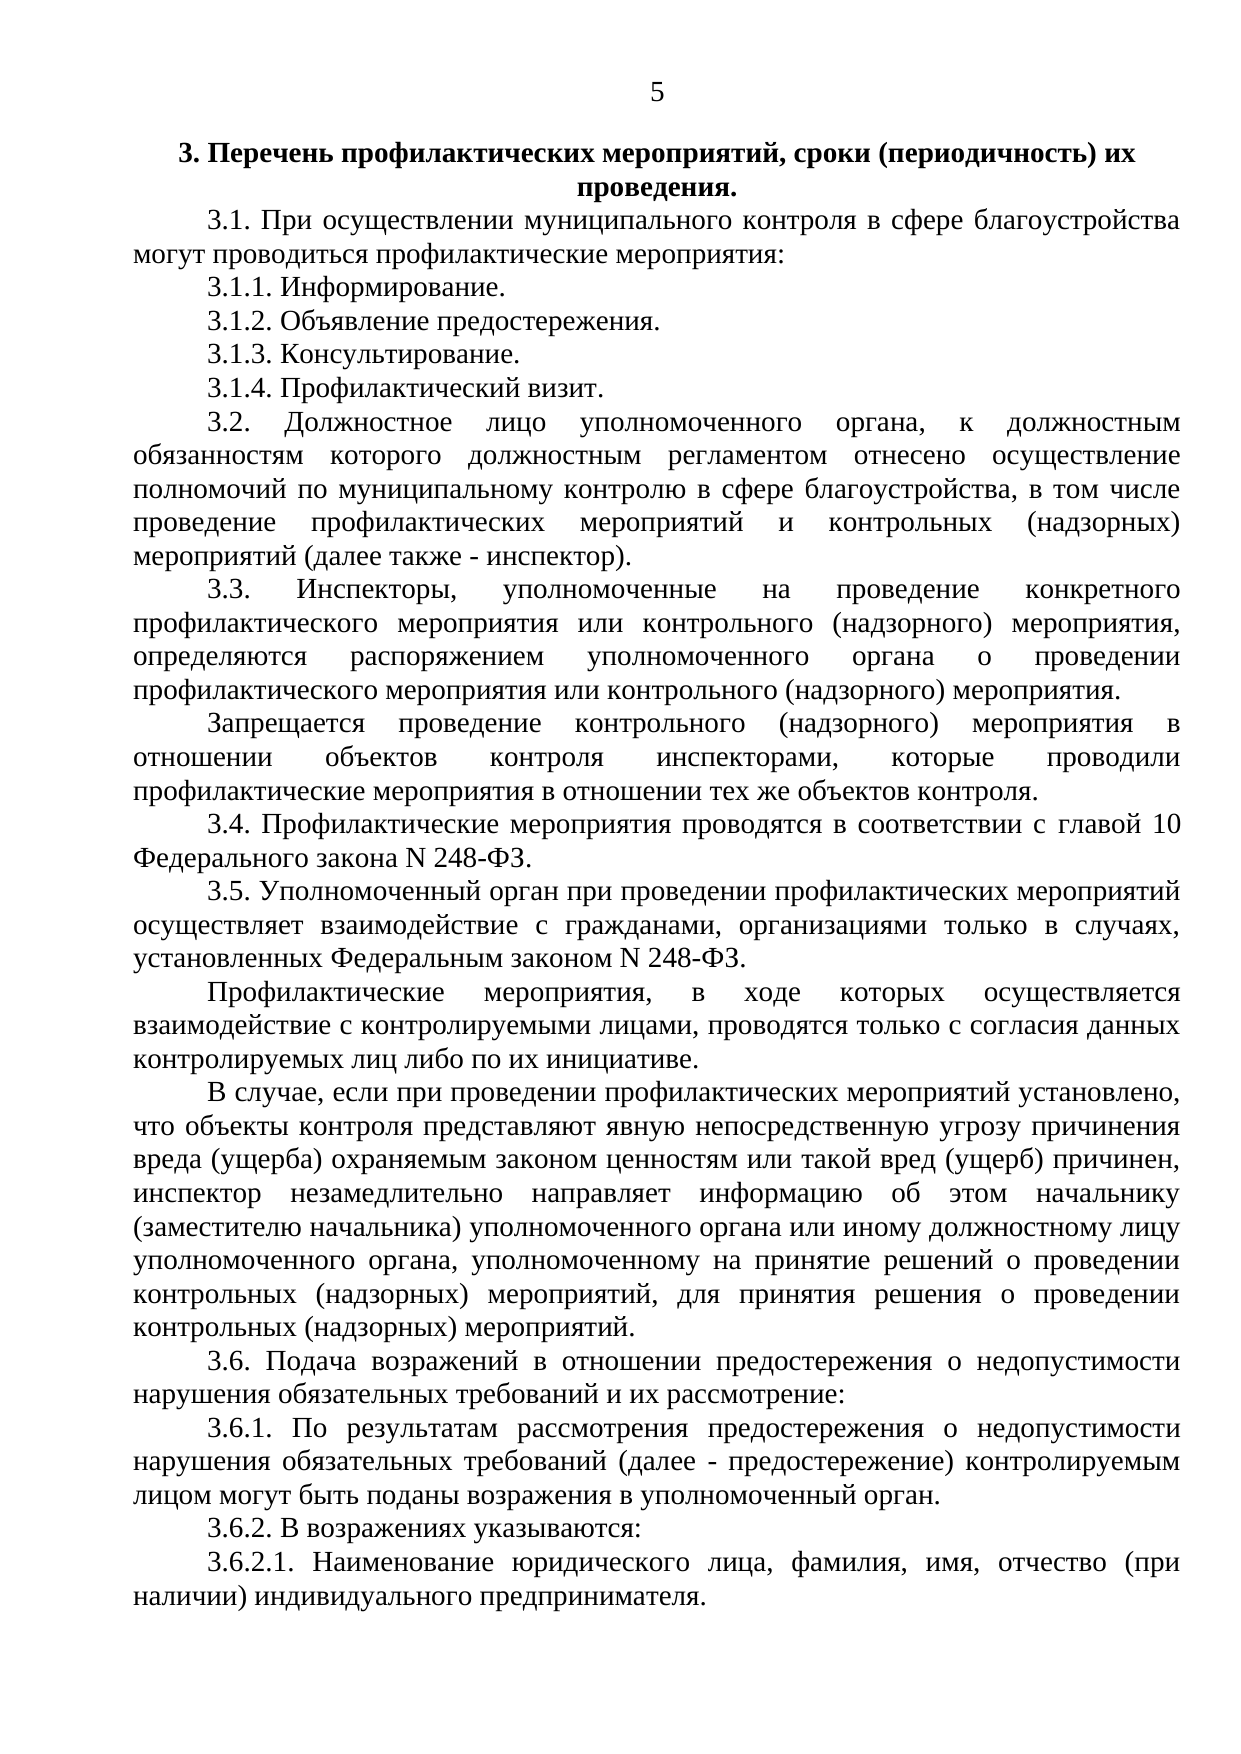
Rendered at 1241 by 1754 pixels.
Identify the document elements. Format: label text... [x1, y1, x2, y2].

text 3.1.1. Информирование. [133, 269, 1181, 303]
text Профилактические мероприятия, в ходе которых осуществляется взаимодействие с контролируемыми лицами, проводятся только с согласия данных контролируемых лиц либо по их инициативе. [133, 974, 1181, 1074]
text 3.3. Инспекторы, уполномоченные на проведение конкретного профилактического мероприятия или контрольного (надзорного) мероприятия, определяются распоряжением уполномоченного органа о проведении профилактического мероприятия или контрольного (надзорного) мероприятия. [133, 571, 1181, 706]
text 3.5. Уполномоченный орган при проведении профилактических мероприятий осуществляет взаимодействие с гражданами, организациями только в случаях, установленных Федеральным законом N 248-ФЗ. [133, 873, 1181, 974]
text 3.2. Должностное лицо уполномоченного органа, к должностным обязанностям которого должностным регламентом отнесено осуществление полномочий по муниципальному контролю в сфере благоустройства, в том числе проведение профилактических мероприятий и контрольных (надзорных) мероприятий (далее также - инспектор). [133, 404, 1181, 571]
text 3. Перечень профилактических мероприятий, сроки (периодичность) их проведения. [133, 135, 1181, 202]
text 3.1.2. Объявление предостережения. [133, 303, 1181, 337]
text 3.6. Подача возражений в отношении предостережения о недопустимости нарушения обязательных требований и их рассмотрение: [133, 1343, 1181, 1410]
text 3.6.2.1. Наименование юридического лица, фамилия, имя, отчество (при наличии) индивидуального предпринимателя. [133, 1544, 1181, 1611]
text 3.1. При осуществлении муниципального контроля в сфере благоустройства могут проводиться профилактические мероприятия: [133, 202, 1181, 269]
text В случае, если при проведении профилактических мероприятий установлено, что объекты контроля представляют явную непосредственную угрозу причинения вреда (ущерба) охраняемым законом ценностям или такой вред (ущерб) причинен, инспектор незамедлительно направляет информацию об этом начальнику (заместителю начальника) уполномоченного органа или иному должностному лицу уполномоченного органа, уполномоченному на принятие решений о проведении контрольных (надзорных) мероприятий, для принятия решения о проведении контрольных (надзорных) мероприятий. [133, 1074, 1181, 1343]
text 3.4. Профилактические мероприятия проводятся в соответствии с главой 10 Федерального закона N 248-ФЗ. [133, 806, 1181, 873]
text 3.1.3. Консультирование. [133, 337, 1181, 370]
text Запрещается проведение контрольного (надзорного) мероприятия в отношении объектов контроля инспекторами, которые проводили профилактические мероприятия в отношении тех же объектов контроля. [133, 706, 1181, 806]
text 3.1.4. Профилактический визит. [133, 370, 1181, 404]
text 3.6.2. В возражениях указываются: [133, 1511, 1181, 1544]
text 3.6.1. По результатам рассмотрения предостережения о недопустимости нарушения обязательных требований (далее - предостережение) контролируемым лицом могут быть поданы возражения в уполномоченный орган. [133, 1410, 1181, 1511]
